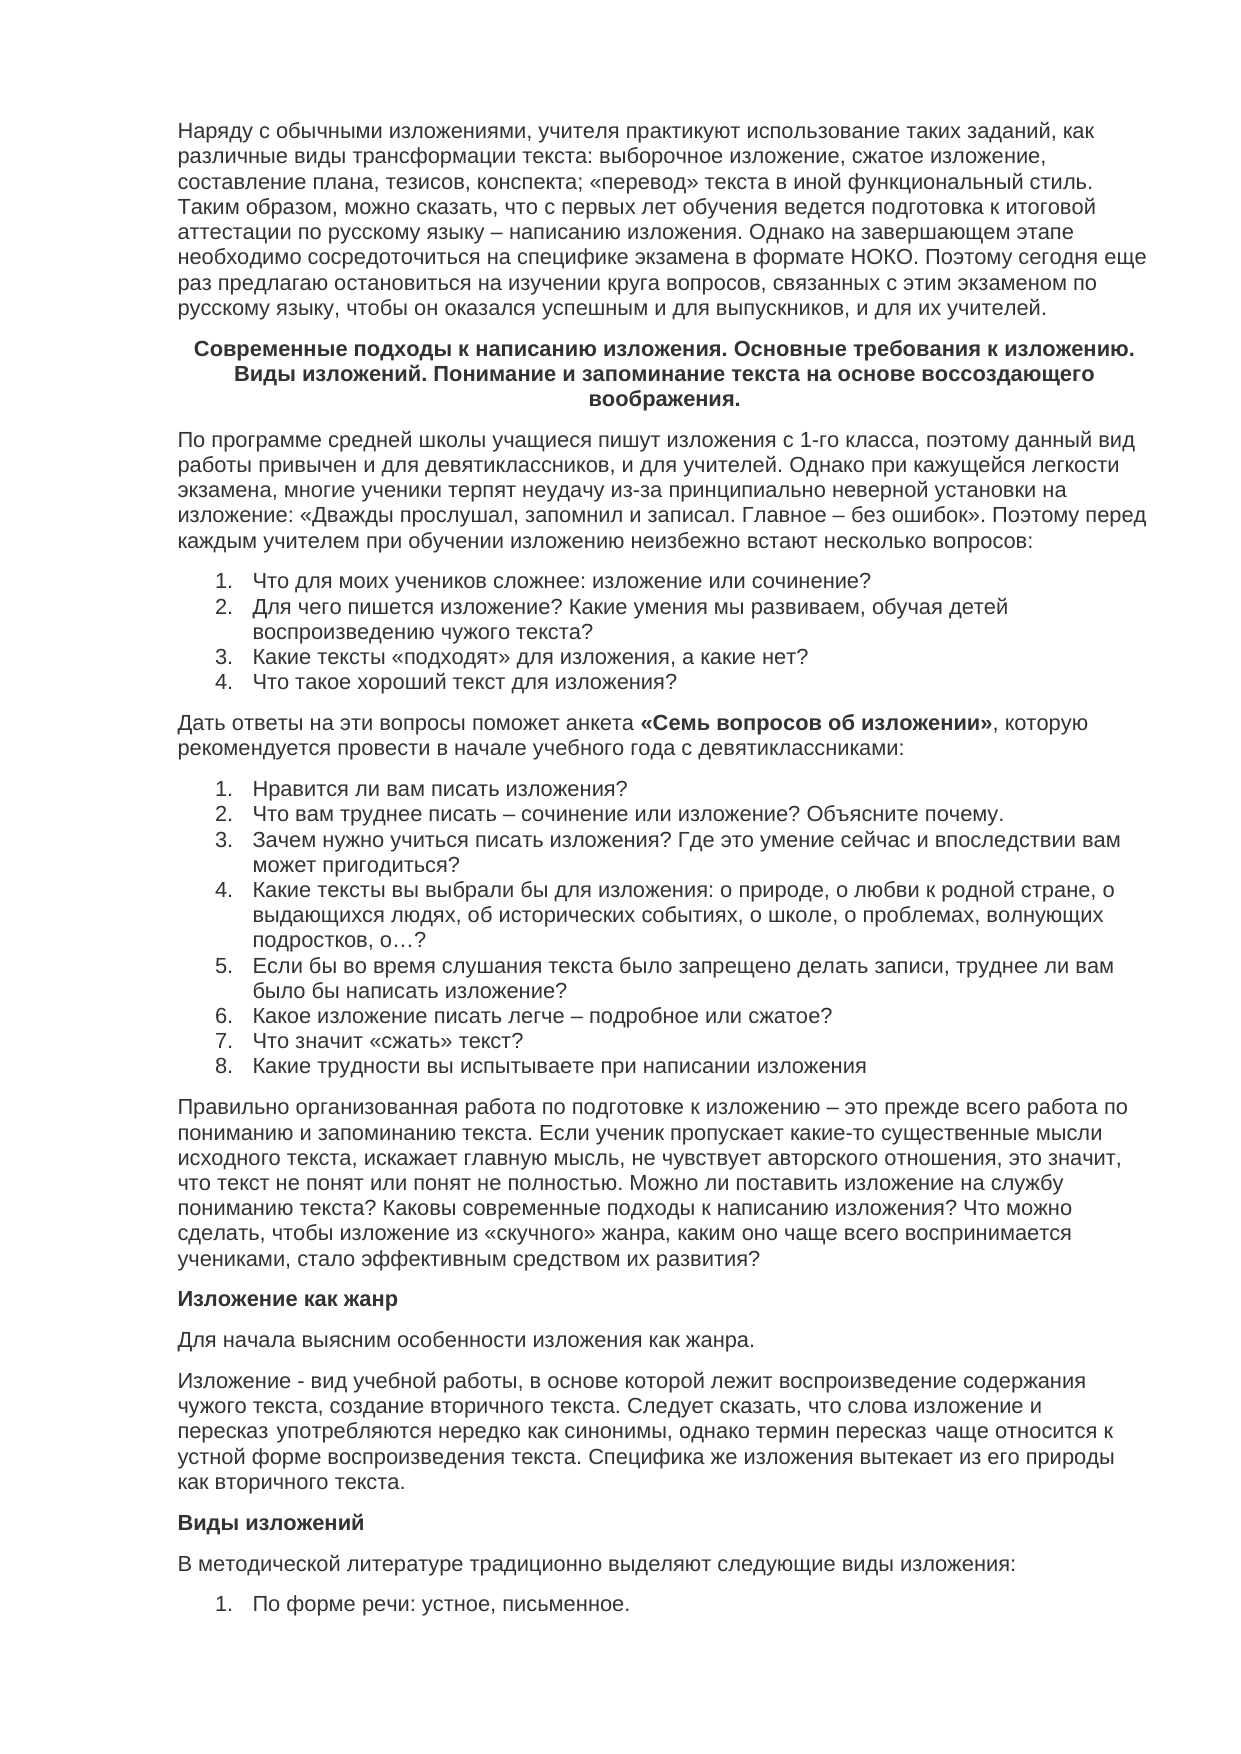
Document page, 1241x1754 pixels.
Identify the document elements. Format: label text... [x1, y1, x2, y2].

text Изложение как жанр [177, 1286, 1152, 1311]
list Какие тексты «подходят» для изложения, а какие нет? [215, 644, 1152, 669]
list Для чего пишется изложение? Какие умения мы развиваем, обучая детей воспроизведению чужого текста? [215, 593, 1152, 644]
text Виды изложений [177, 1509, 1152, 1535]
list Что такое хороший текст для изложения? [215, 669, 1152, 694]
list Что для моих учеников сложнее: изложение или сочинение? [215, 568, 1152, 593]
list Какие тексты вы выбрали бы для изложения: о природе, о любви к родной стране, о выдающихся людях, об исторических событиях, о школе, о проблемах, волнующих подростков, о…? [215, 877, 1152, 952]
text В методической литературе традиционно выделяют следующие виды изложения: [177, 1550, 1152, 1576]
list Зачем нужно учиться писать изложения? Где это умение сейчас и впоследствии вам может пригодиться? [215, 826, 1152, 877]
list Если бы во время слушания текста было запрещено делать записи, труднее ли вам было бы написать изложение? [215, 952, 1152, 1003]
text Для начала выясним особенности изложения как жанра. [177, 1327, 1152, 1352]
text Наряду с обычными изложениями, учителя практикуют использование таких заданий, как различные виды трансформации текста: выборочное изложение, сжатое изложение, составление плана, тезисов, конспекта; «перевод» текста в иной функциональный стиль. Таким образом, можно сказать, что с первых лет обучения ведется подготовка к итоговой аттестации по русскому языку – написанию изложения. Однако на завершающем этапе необходимо сосредоточиться на специфике экзамена в формате НОКО. Поэтому сегодня еще раз предлагаю остановиться на изучении круга вопросов, связанных с этим экзаменом по русскому языку, чтобы он оказался успешным и для выпускников, и для их учителей. [177, 118, 1152, 320]
text По программе средней школы учащиеся пишут изложения с 1-го класса, поэтому данный вид работы привычен и для девятиклассников, и для учителей. Однако при кажущейся легкости экзамена, многие ученики терпят неудачу из-за принципиально неверной установки на изложение: «Дважды прослушал, запомнил и записал. Главное – без ошибок». Поэтому перед каждым учителем при обучении изложению неизбежно встают несколько вопросов: [177, 427, 1152, 553]
list По форме речи: устное, письменное. [215, 1591, 1152, 1616]
list Что вам труднее писать – сочинение или изложение? Объясните почему. [215, 801, 1152, 826]
text Современные подходы к написанию изложения. Основные требования к изложению. Виды изложений. Понимание и запоминание текста на основе воссоздающего воображения. [177, 335, 1152, 411]
list Нравится ли вам писать изложения? [215, 776, 1152, 801]
list Что значит «сжать» текст? [215, 1028, 1152, 1053]
list Какое изложение писать легче – подробное или сжатое? [215, 1003, 1152, 1028]
text Правильно организованная работа по подготовке к изложению – это прежде всего работа по пониманию и запоминанию текста. Если ученик пропускает какие-то существенные мысли исходного текста, искажает главную мысль, не чувствует авторского отношения, это значит, что текст не понят или понят не полностью. Можно ли поставить изложение на службу пониманию текста? Каковы современные подходы к написанию изложения? Что можно сделать, чтобы изложение из «скучного» жанра, каким оно чаще всего воспринимается учениками, стало эффективным средством их развития? [177, 1094, 1152, 1271]
text Дать ответы на эти вопросы поможет анкета «Семь вопросов об изложении», которую рекомендуется провести в начале учебного года с девятиклассниками: [177, 710, 1152, 760]
text Изложение - вид учебной работы, в основе которой лежит воспроизведение содержания чужого текста, создание вторичного текста. Следует сказать, что слова изложение и пересказ употребляются нередко как синонимы, однако термин пересказ чаще относится к устной форме воспроизведения текста. Специфика же изложения вытекает из его природы как вторичного текста. [177, 1368, 1152, 1494]
list Какие трудности вы испытываете при написании изложения [215, 1053, 1152, 1078]
